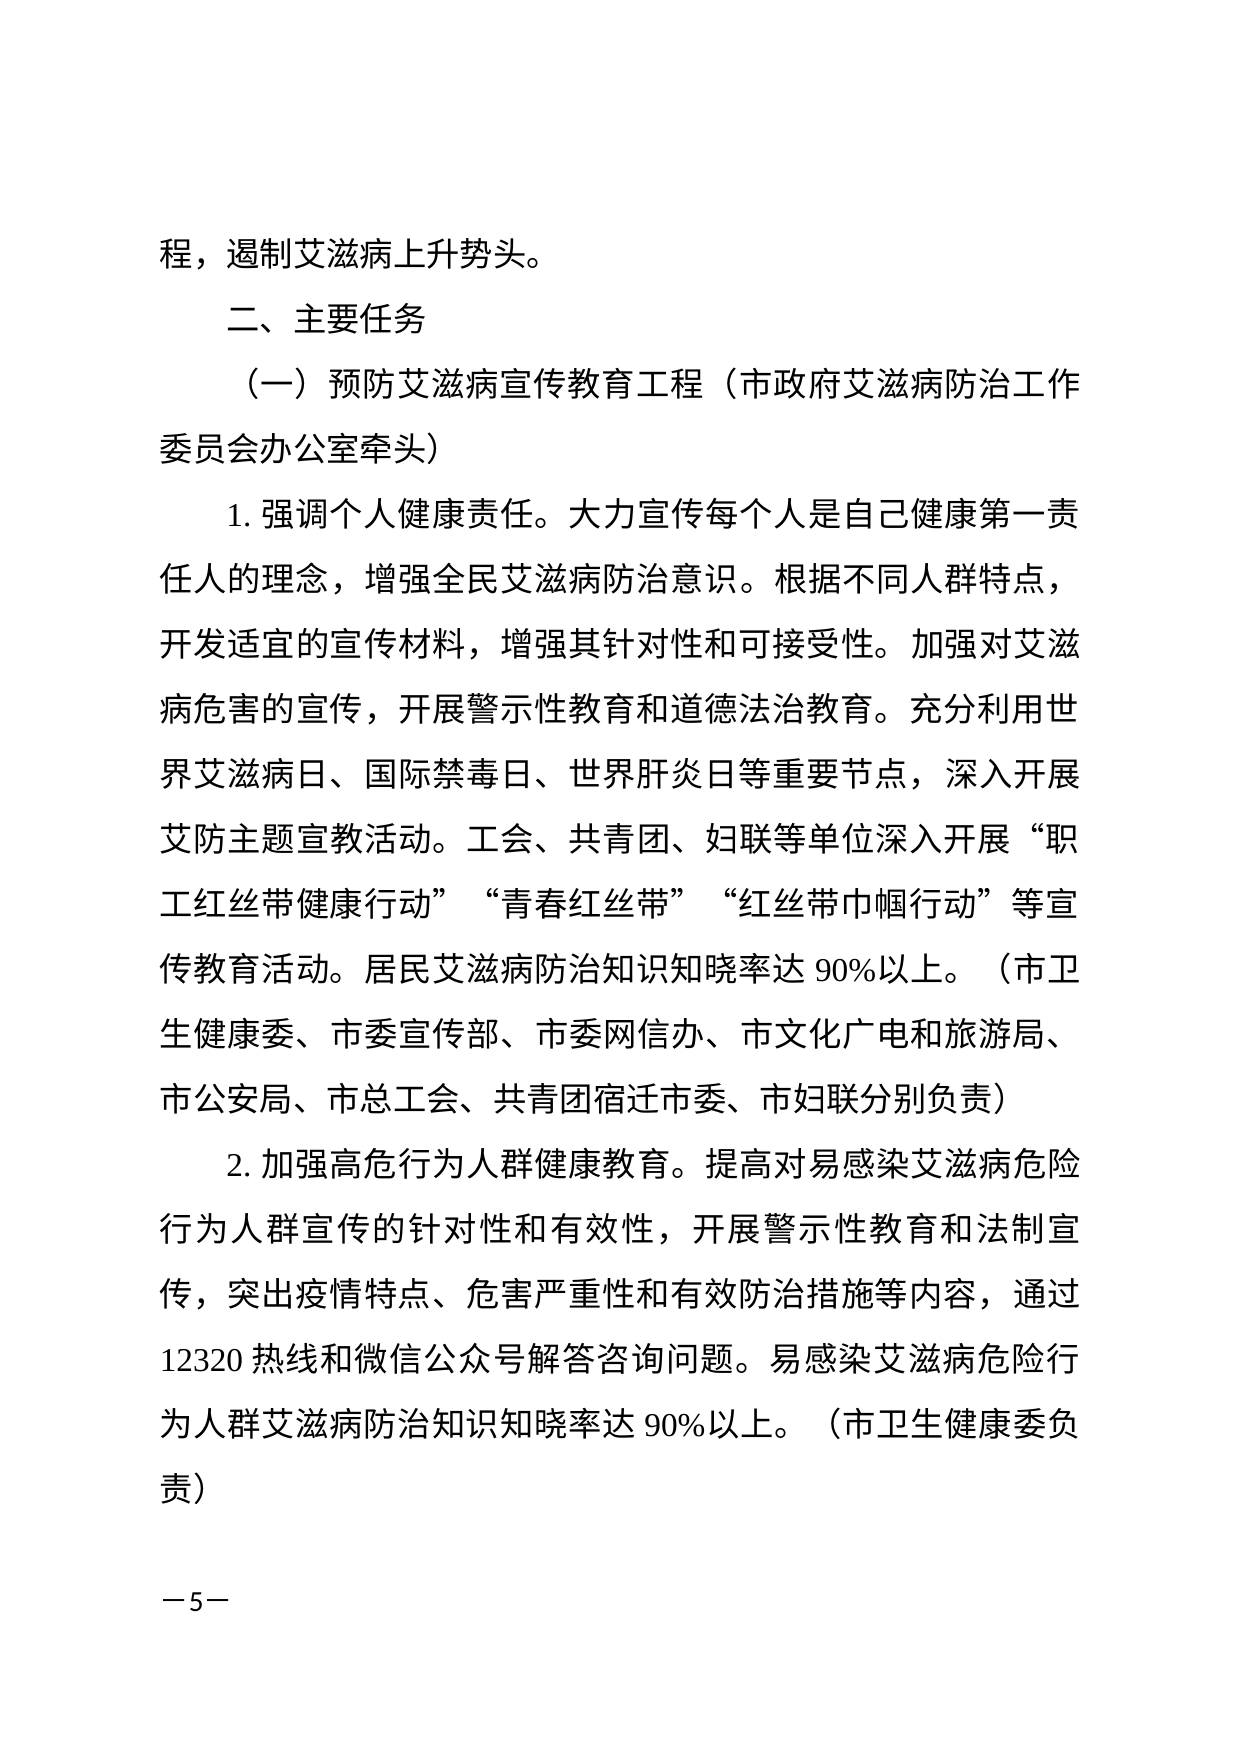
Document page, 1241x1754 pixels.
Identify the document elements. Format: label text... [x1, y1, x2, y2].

text 2. 加强高危行为人群健康教育。提高对易感染艾滋病危险行为人群宣传的针对性和有效性，开展警示性教育和法制宣传，突出疫情特点、危害严重性和有效防治措施等内容，通过12320热线和微信公众号解答咨询问题。易感染艾滋病危险行为人群艾滋病防治知识知晓率达90%以上。（市卫生健康委负责） [159, 1129, 1081, 1519]
text （一）预防艾滋病宣传教育工程（市政府艾滋病防治工作委员会办公室牵头） [159, 349, 1081, 479]
text 二、主要任务 [159, 284, 1081, 349]
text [159, 219, 1081, 284]
text 1. 强调个人健康责任。大力宣传每个人是自己健康第一责任人的理念，增强全民艾滋病防治意识。根据不同人群特点，开发适宜的宣传材料，增强其针对性和可接受性。加强对艾滋病危害的宣传，开展警示性教育和道德法治教育。充分利用世界艾滋病日、国际禁毒日、世界肝炎日等重要节点，深入开展艾防主题宣教活动。工会、共青团、妇联等单位深入开展“职工红丝带健康行动”“青春红丝带”“红丝带巾帼行动”等宣传教育活动。居民艾滋病防治知识知晓率达90%以上。（市卫生健康委、市委宣传部、市委网信办、市文化广电和旅游局、市公安局、市总工会、共青团宿迁市委、市妇联分别负责） [159, 479, 1081, 1129]
